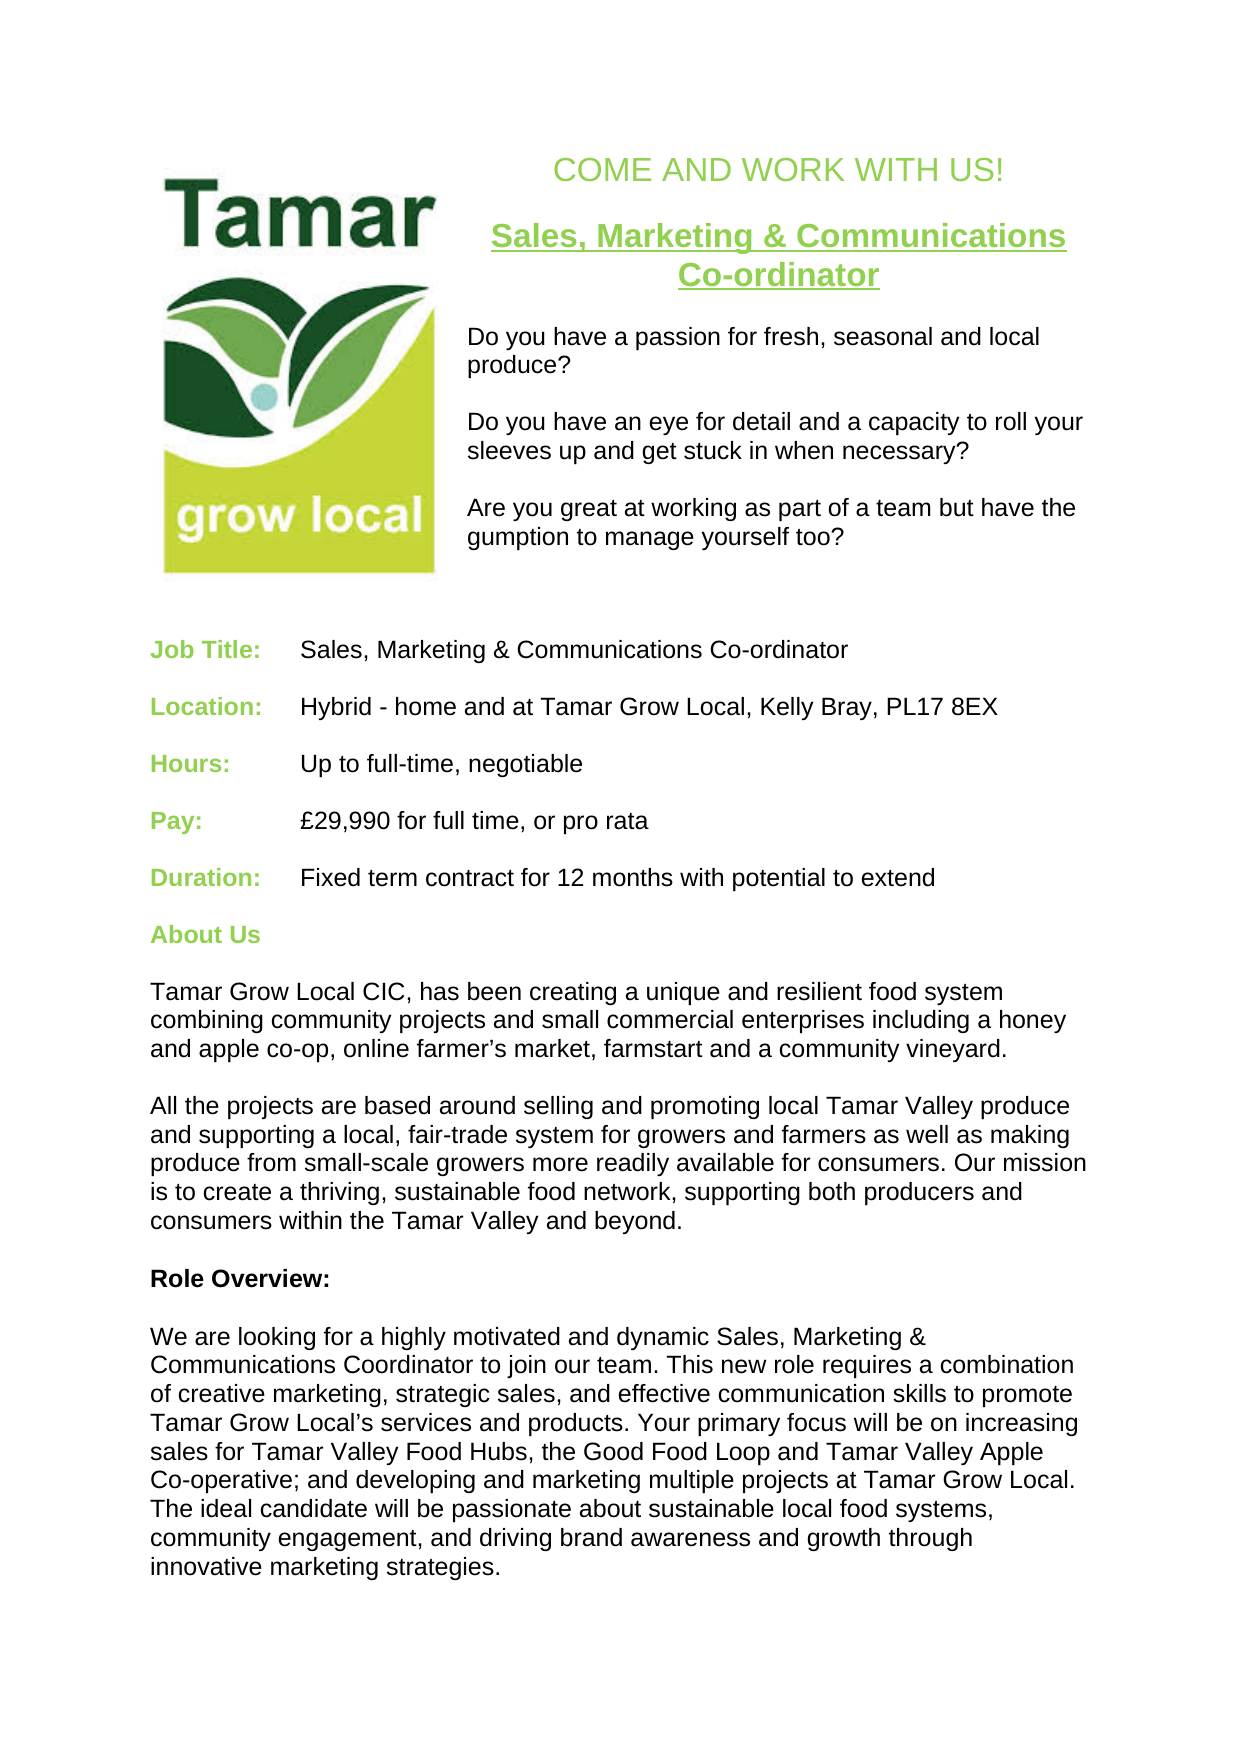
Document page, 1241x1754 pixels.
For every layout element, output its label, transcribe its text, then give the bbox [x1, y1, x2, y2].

text Location: Hybrid - home and at Tamar Grow Local, Kelly Bray, PL17 8EX [150, 692, 1090, 721]
text All the projects are based around selling and promoting local Tamar Valley produce and supporting a local, fair-trade system for growers and farmers as well as making produce from small-scale growers more readily available for consumers. Our mission is to create a thriving, sustainable food network, supporting both producers and consumers within the Tamar Valley and beyond. [150, 1091, 1090, 1235]
text We are looking for a highly motivated and dynamic Sales, Marketing & Communications Coordinator to join our team. This new role requires a combination of creative marketing, strategic sales, and effective communication skills to promote Tamar Grow Local’s services and products. Your primary focus will be on increasing sales for Tamar Valley Food Hubs, the Good Food Loop and Tamar Valley Apple Co-operative; and developing and marketing multiple projects at Tamar Grow Local. The ideal candidate will be passionate about sustainable local food systems, community engagement, and driving brand awareness and growth through innovative marketing strategies. [150, 1322, 1090, 1581]
text Job Title: Sales, Marketing & Communications Co-ordinator [150, 635, 1090, 664]
text Do you have an eye for detail and a capacity to roll your sleeves up and get stuck in when necessary? [449, 407, 1090, 465]
text Duration: Fixed term contract for 12 months with potential to extend [150, 863, 1090, 892]
text Do you have a passion for fresh, seasonal and local produce? [449, 322, 1090, 379]
text About Us [150, 920, 1090, 948]
text Are you great at working as part of a team but have the gumption to manage yourself too? [449, 493, 1090, 550]
text Tamar Grow Local CIC, has been creating a unique and resilient food system combining community projects and small commercial enterprises including a honey and apple co-op, online farmer’s market, farmstart and a community vineyard. [150, 977, 1090, 1063]
text COME AND WORK WITH US! [150, 150, 1090, 188]
text Sales, Marketing & Communications Co-ordinator [449, 217, 1090, 293]
picture [150, 168, 449, 582]
text Hours: Up to full-time, negotiable [150, 749, 1090, 778]
text Role Overview: [150, 1264, 1090, 1293]
text Pay: £29,990 for full time, or pro rata [150, 806, 1090, 835]
